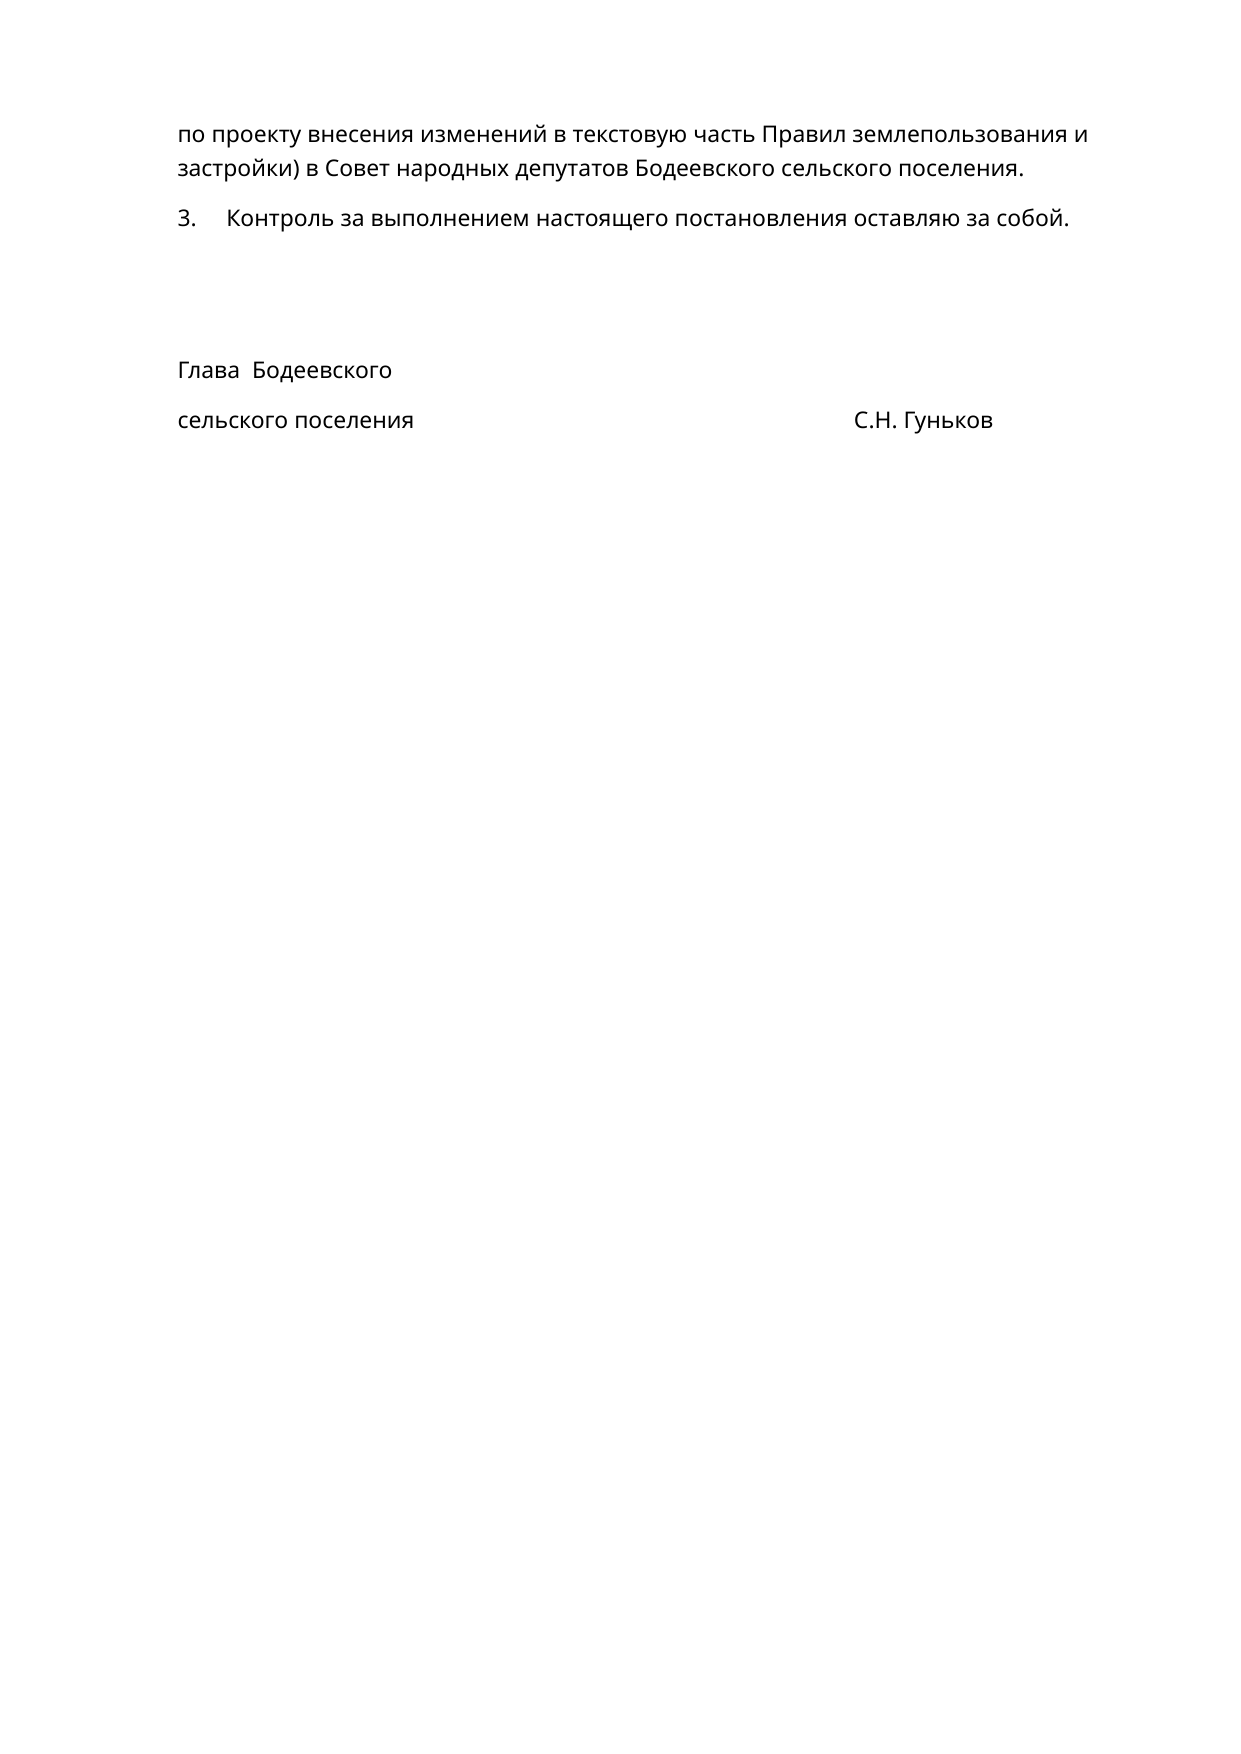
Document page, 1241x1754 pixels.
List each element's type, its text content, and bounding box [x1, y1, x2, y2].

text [177, 118, 1152, 183]
text 3. Контроль за выполнением настоящего постановления оставляю за собой. [177, 202, 1152, 233]
text сельского поселения С.Н. Гуньков [177, 404, 1152, 435]
text Глава Бодеевского [177, 353, 1152, 385]
